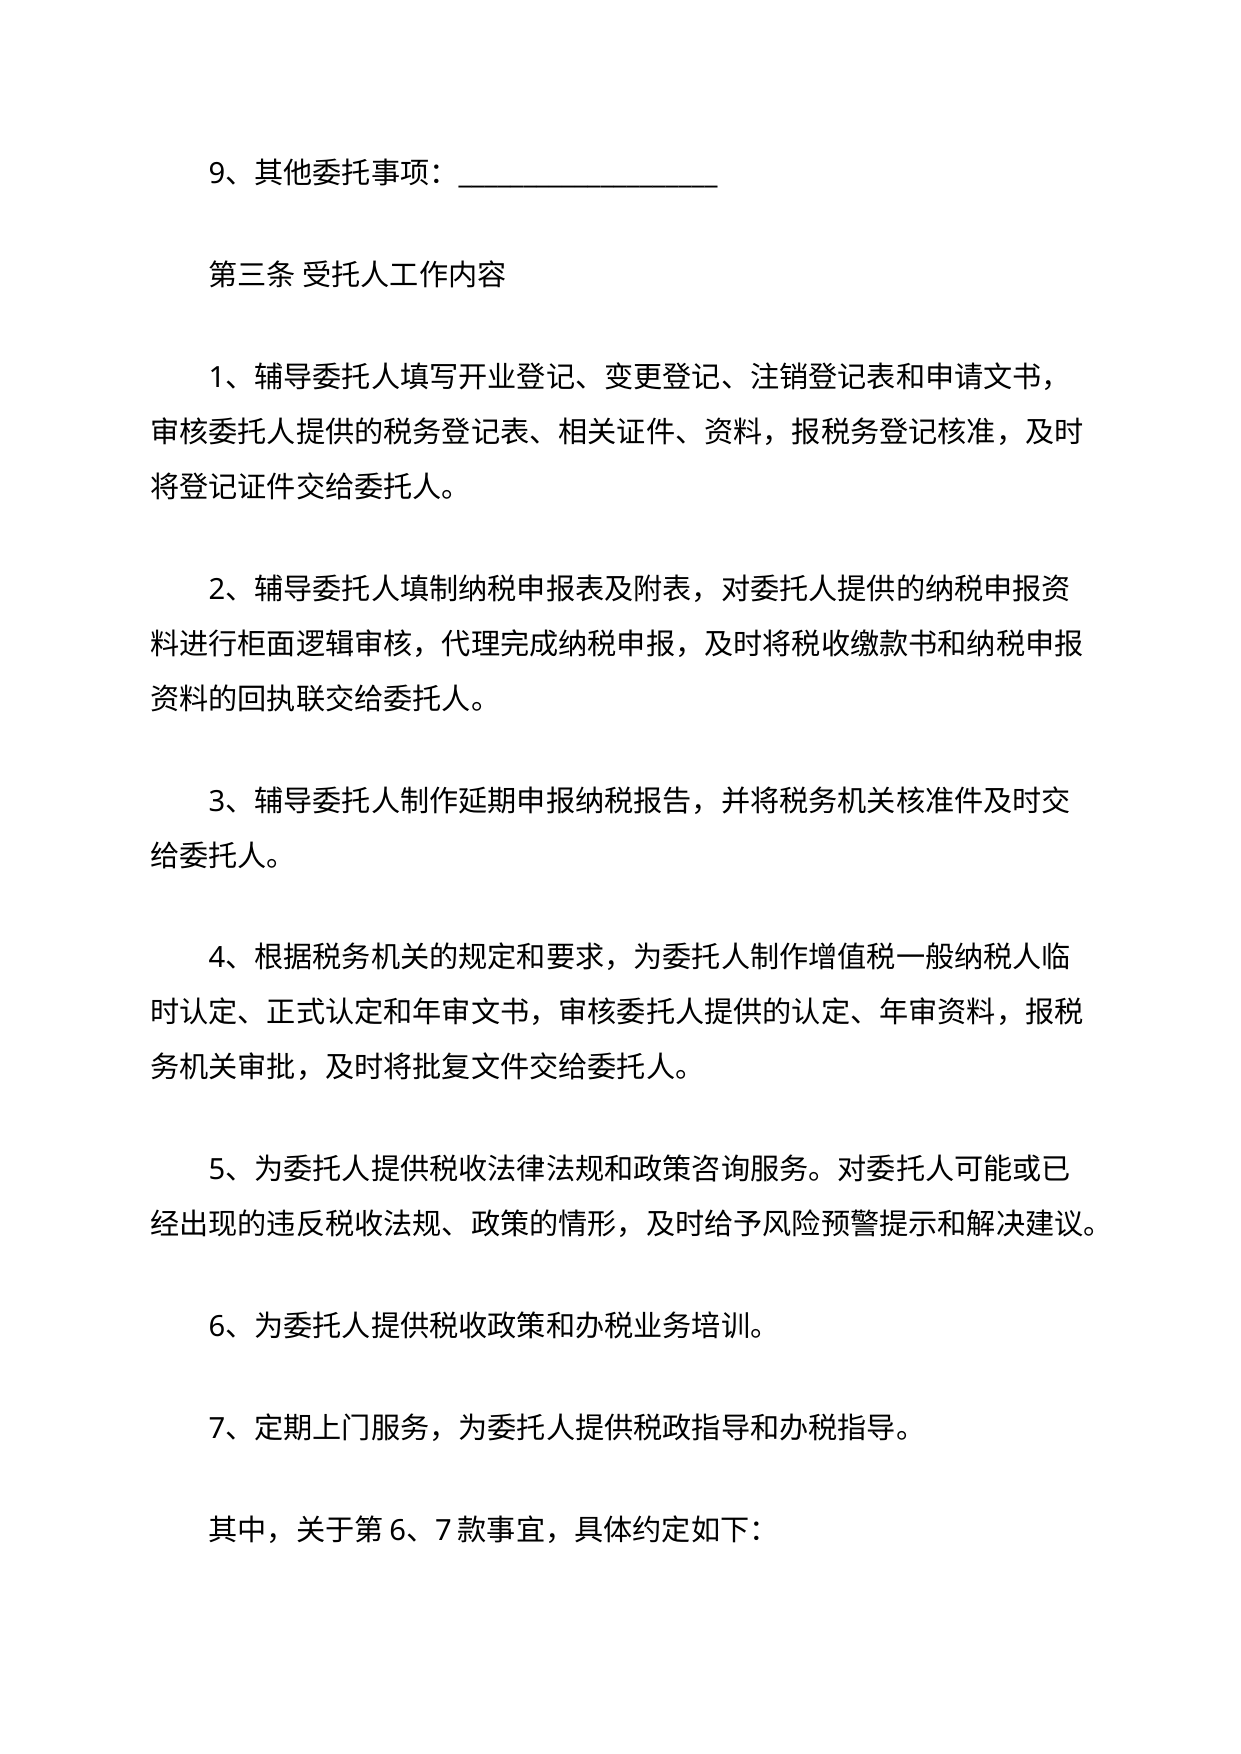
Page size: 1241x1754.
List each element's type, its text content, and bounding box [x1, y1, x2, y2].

text 4、根据税务机关的规定和要求，为委托人制作增值税一般纳税人临时认定、正式认定和年审文书，审核委托人提供的认定、年审资料，报税务机关审批，及时将批复文件交给委托人。 [150, 934, 1090, 1086]
text 7、定期上门服务，为委托人提供税政指导和办税指导。 [150, 1404, 1090, 1447]
text 第三条 受托人工作内容 [150, 252, 1090, 294]
text 9、其他委托事项：____________________ [150, 150, 1090, 192]
text 2、辅导委托人填制纳税申报表及附表，对委托人提供的纳税申报资料进行柜面逻辑审核，代理完成纳税申报，及时将税收缴款书和纳税申报资料的回执联交给委托人。 [150, 565, 1090, 718]
text 3、辅导委托人制作延期申报纳税报告，并将税务机关核准件及时交给委托人。 [150, 777, 1090, 874]
text 1、辅导委托人填写开业登记、变更登记、注销登记表和申请文书，审核委托人提供的税务登记表、相关证件、资料，报税务登记核准，及时将登记证件交给委托人。 [150, 354, 1090, 506]
text 6、为委托人提供税收政策和办税业务培训。 [150, 1302, 1090, 1345]
text 5、为委托人提供税收法律法规和政策咨询服务。对委托人可能或已经出现的违反税收法规、政策的情形，及时给予风险预警提示和解决建议。 [150, 1146, 1090, 1243]
text 其中，关于第6、7款事宜，具体约定如下： [150, 1506, 1090, 1549]
